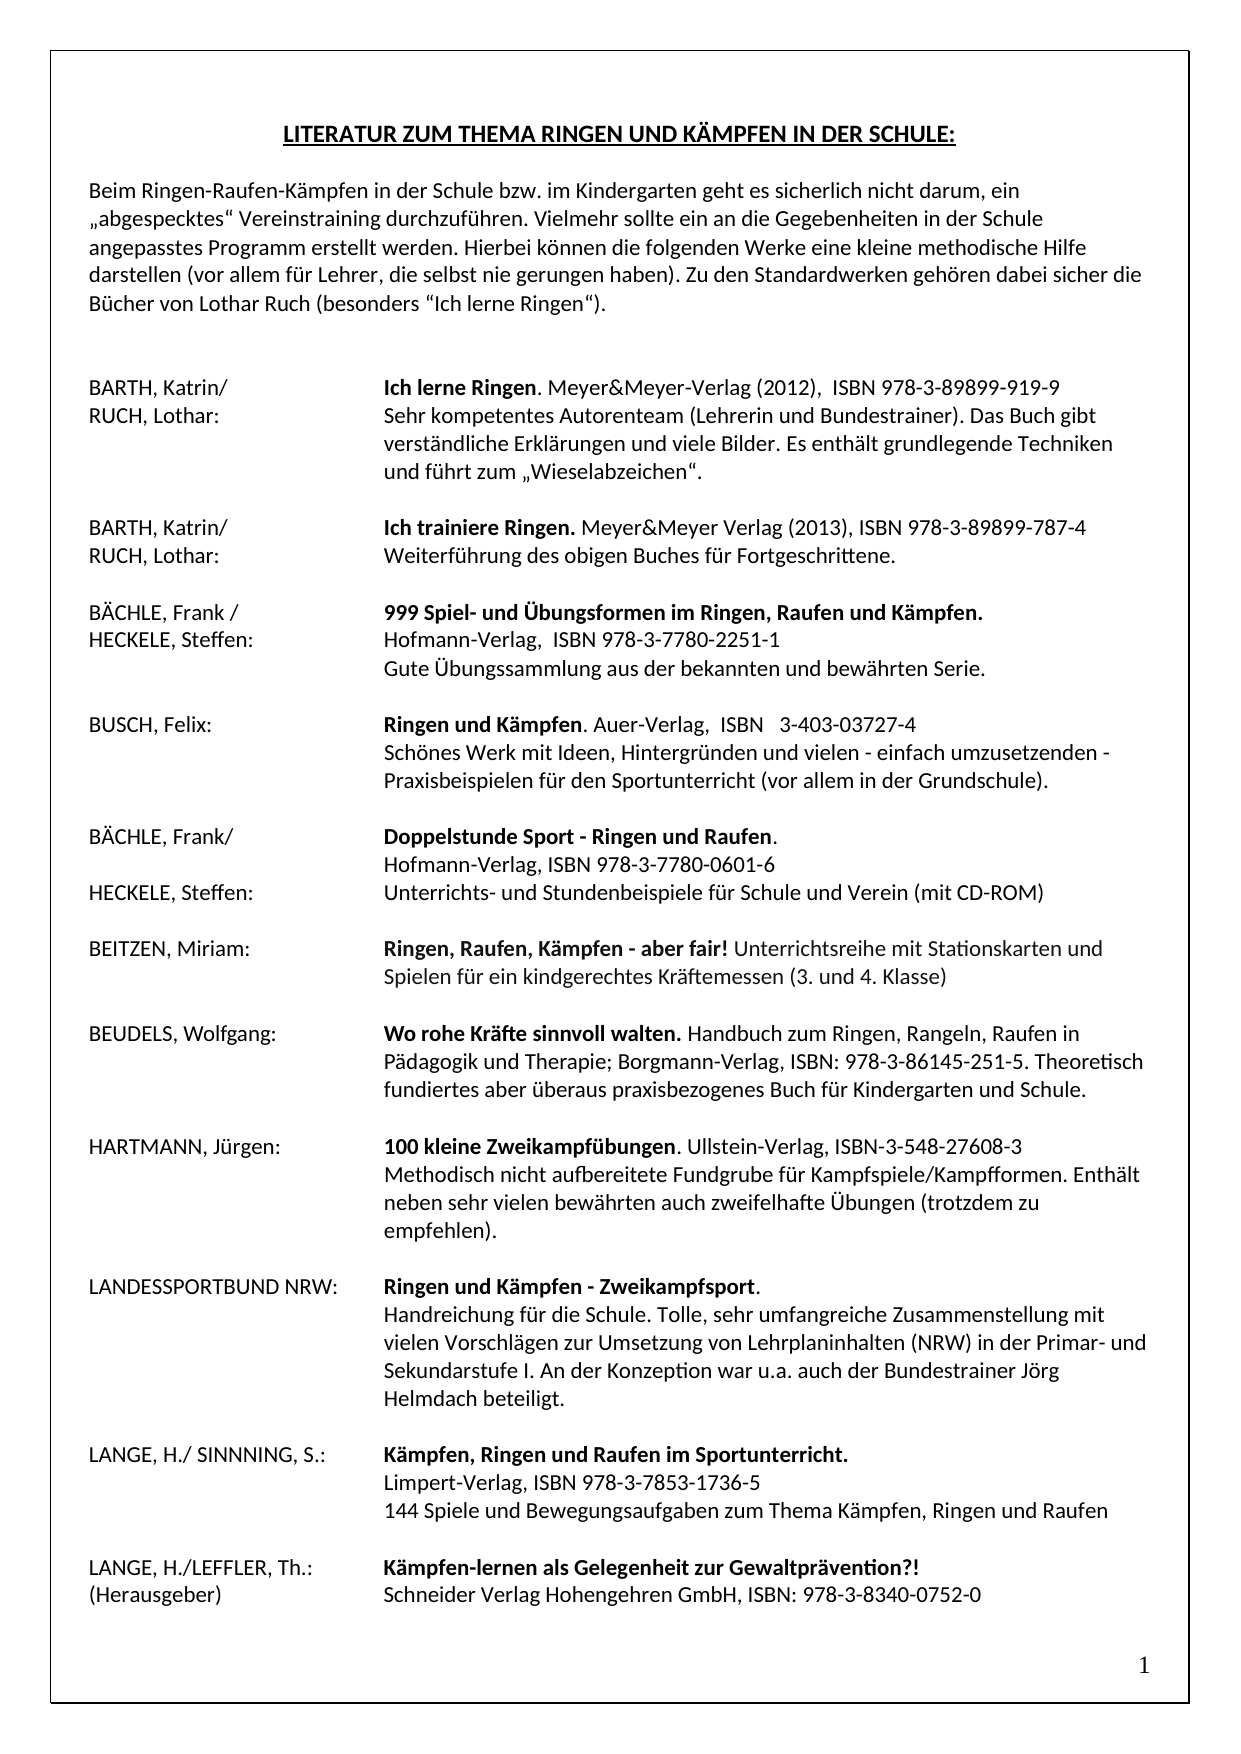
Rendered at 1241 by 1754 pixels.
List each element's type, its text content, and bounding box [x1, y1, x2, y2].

text 144 Spiele und Bewegungsaufgaben zum Thema Kämpfen, Ringen und Raufen [383, 1497, 1151, 1524]
subtitle BEUDELS, Wolfgang: Wo rohe Kräfte sinnvoll walten. Handbuch zum Ringen, Rangeln, Raufen in Pädagogik und Therapie; Borgmann-Verlag, ISBN: 978-3-86145-251-5. Theoretisch fundiertes aber überaus praxisbezogenes Buch für Kindergarten und Schule. [89, 1019, 1151, 1103]
text LANGE, H./ SINNNING, S.: Kämpfen, Ringen und Raufen im Sportunterricht. [89, 1441, 1151, 1468]
text BARTH, Katrin/ Ich trainiere Ringen. Meyer&Meyer Verlag (2013), ISBN 978-3-89899-787-4 [89, 513, 1151, 542]
text BARTH, Katrin/ Ich lerne Ringen. Meyer&Meyer-Verlag (2012), ISBN 978-3-89899-919-9 [89, 373, 1151, 401]
text LANDESSPORTBUND NRW: Ringen und Kämpfen - Zweikampfsport. [89, 1272, 1151, 1300]
text Gute Übungssammlung aus der bekannten und bewährten Serie. [310, 654, 1151, 682]
text RUCH, Lothar: Sehr kompetentes Autorenteam (Lehrerin und Bundestrainer). Das Buch gibt verständliche Erklärungen und viele Bilder. Es enthält grundlegende Techniken und führt zum „Wieselabzeichen“. [89, 401, 1151, 486]
text RUCH, Lothar: Weiterführung des obigen Buches für Fortgeschrittene. [89, 542, 1151, 569]
text LANGE, H./LEFFLER, Th.: Kämpfen-lernen als Gelegenheit zur Gewaltprävention?! [89, 1553, 1151, 1581]
subtitle BEITZEN, Miriam: Ringen, Raufen, Kämpfen - aber fair! Unterrichtsreihe mit Stationskarten und Spielen für ein kindgerechtes Kräftemessen (3. und 4. Klasse) [89, 934, 1151, 990]
text (Herausgeber) Schneider Verlag Hohengehren GmbH, ISBN: 978-3-8340-0752-0 [89, 1581, 1151, 1609]
text HECKELE, Steffen: Unterrichts- und Stundenbeispiele für Schule und Verein (mit CD-ROM) [89, 878, 1151, 906]
text HARTMANN, Jürgen: 100 kleine Zweikampfübungen. Ullstein-Verlag, ISBN-3-548-27608-3 [89, 1132, 1151, 1160]
text Methodisch nicht aufbereitete Fundgrube für Kampfspiele/Kampfformen. Enthält neben sehr vielen bewährten auch zweifelhafte Übungen (trotzdem zu empfehlen). [384, 1160, 1151, 1244]
text HECKELE, Steffen: Hofmann-Verlag, ISBN 978-3-7780-2251-1 [89, 626, 1151, 654]
text Schönes Werk mit Ideen, Hintergründen und vielen - einfach umzusetzenden -Praxisbeispielen für den Sportunterricht (vor allem in der Grundschule). [384, 738, 1151, 794]
text BÄCHLE, Frank/ Doppelstunde Sport - Ringen und Raufen. [89, 822, 1151, 850]
text LITERATUR ZUM THEMA RINGEN UND KÄMPFEN IN DER SCHULE: [89, 118, 1151, 148]
text Hofmann-Verlag, ISBN 978-3-7780-0601-6 [310, 850, 1151, 878]
text Handreichung für die Schule. Tolle, sehr umfangreiche Zusammenstellung mit vielen Vorschlägen zur Umsetzung von Lehrplaninhalten (NRW) in der Primar- und Sekundarstufe I. An der Konzeption war u.a. auch der Bundestrainer Jörg Helmdach beteiligt. [384, 1300, 1151, 1412]
text Beim Ringen-Raufen-Kämpfen in der Schule bzw. im Kindergarten geht es sicherlich nicht darum, ein „abgespecktes“ Vereinstraining durchzuführen. Vielmehr sollte ein an die Gegebenheiten in der Schule angepasstes Programm erstellt werden. Hierbei können die folgenden Werke eine kleine methodische Hilfe darstellen (vor allem für Lehrer, die selbst nie gerungen haben). Zu den Standardwerken gehören dabei sicher die Bücher von Lothar Ruch (besonders “Ich lerne Ringen“). [89, 177, 1151, 317]
text BUSCH, Felix: Ringen und Kämpfen. Auer-Verlag, ISBN 3-403-03727-4 [89, 710, 1151, 738]
text BÄCHLE, Frank / 999 Spiel- und Übungsformen im Ringen, Raufen und Kämpfen. [89, 598, 1151, 626]
text Limpert-Verlag, ISBN 978-3-7853-1736-5 [384, 1468, 1151, 1497]
